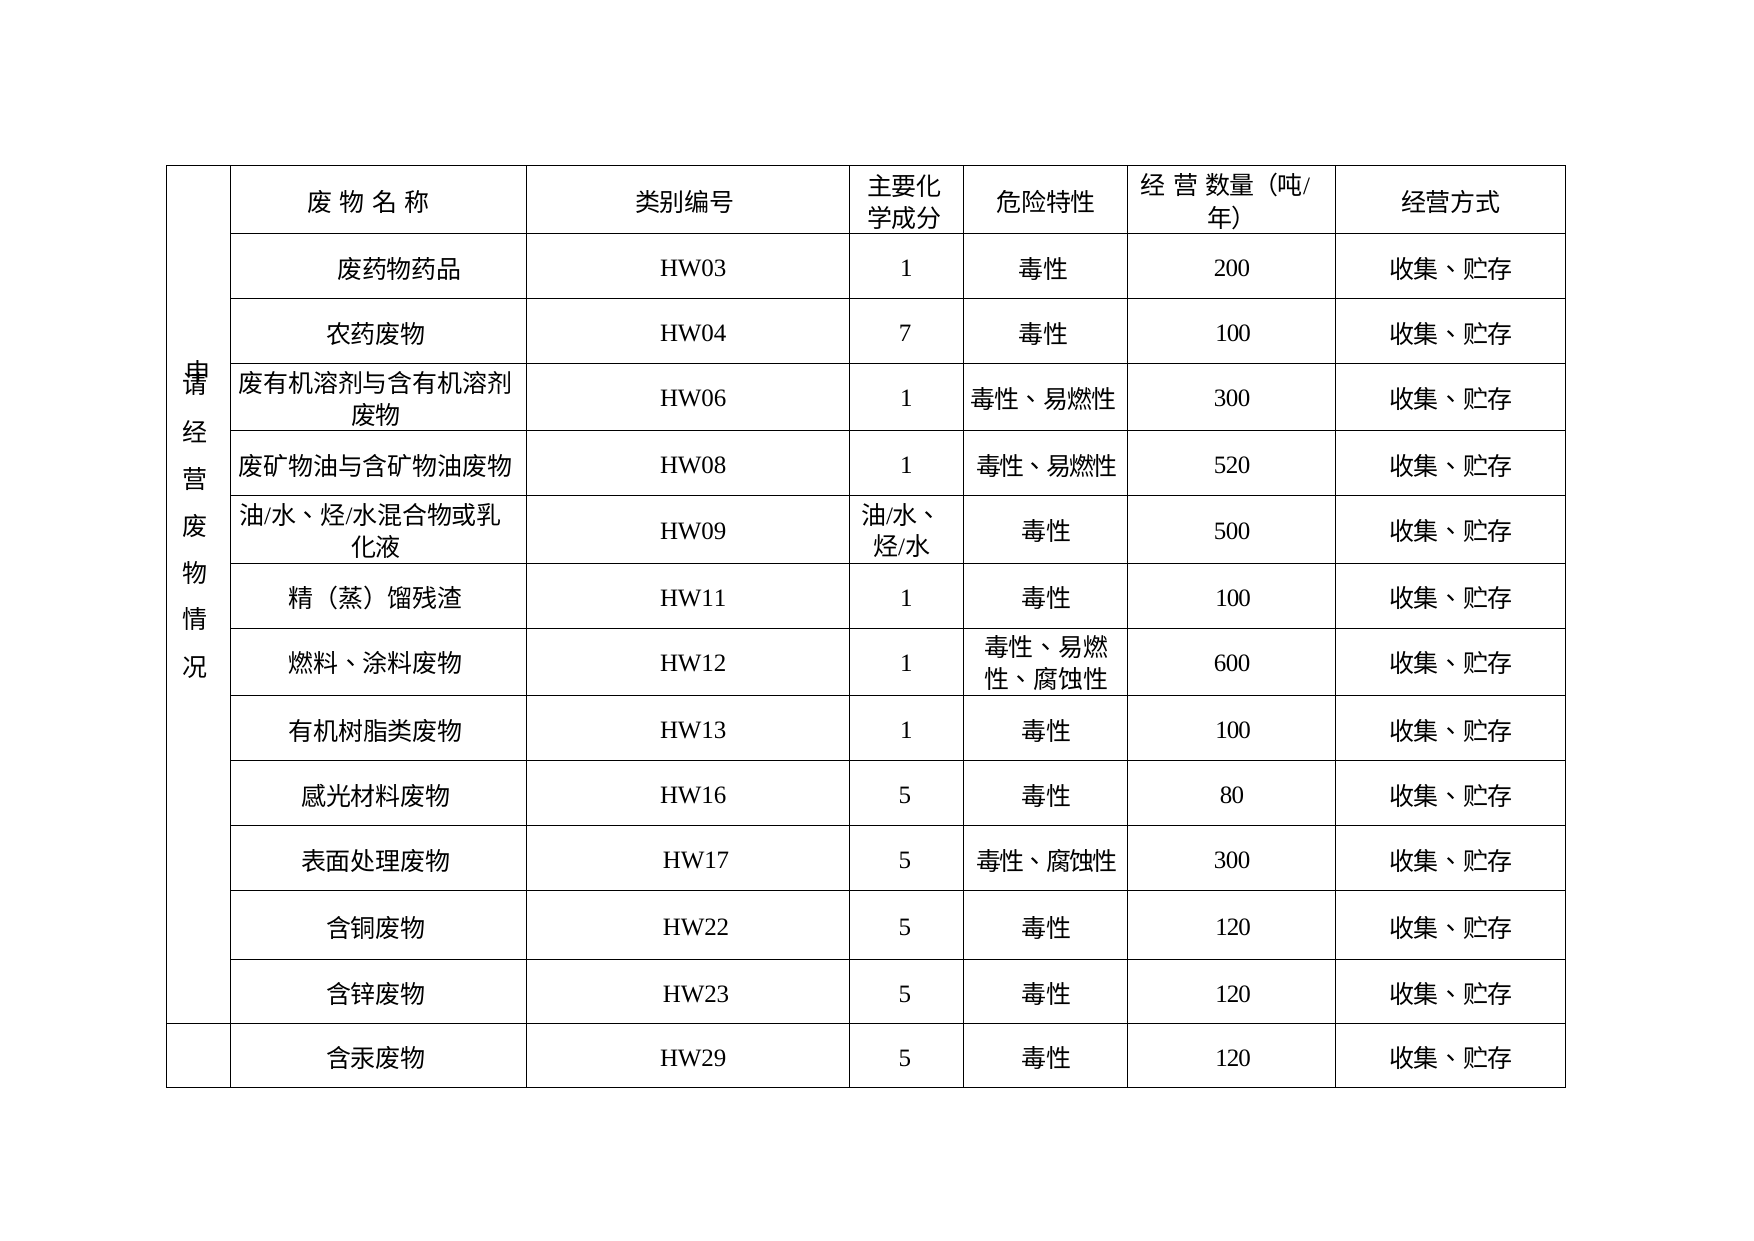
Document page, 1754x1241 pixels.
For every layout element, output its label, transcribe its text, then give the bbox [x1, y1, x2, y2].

table_cell 1 [850, 696, 963, 759]
table_cell 7 [850, 299, 963, 363]
table_cell 300 [1128, 364, 1335, 430]
table_cell 毒性 [964, 496, 1127, 562]
table_cell HW12 [527, 629, 849, 694]
table_cell [167, 1024, 230, 1087]
table_cell HW16 [527, 761, 849, 825]
table_cell 80 [1128, 761, 1335, 825]
table_cell 收集、贮存 [1336, 960, 1565, 1022]
table_cell 5 [850, 826, 963, 890]
table_header 经营方式 [1336, 166, 1565, 233]
table_cell 100 [1128, 564, 1335, 628]
table_cell 毒性、易燃性 [964, 431, 1127, 495]
table_cell 农药废物 [231, 299, 526, 363]
table_cell 毒性 [964, 234, 1127, 298]
table_cell 120 [1128, 1024, 1335, 1087]
table_cell 毒性 [964, 960, 1127, 1022]
table_cell 毒性 [964, 1024, 1127, 1087]
table_cell 毒性 [964, 299, 1127, 363]
table_cell HW03 [527, 234, 849, 298]
table_cell 含汞废物 [231, 1024, 526, 1087]
table_cell 600 [1128, 629, 1335, 694]
table_cell 120 [1128, 960, 1335, 1022]
table_cell 收集、贮存 [1336, 826, 1565, 890]
table_header 类别编号 [527, 166, 849, 233]
table_cell 100 [1128, 299, 1335, 363]
table_cell 200 [1128, 234, 1335, 298]
table_cell 油/水、烃/水混合物或乳 化液 [231, 496, 526, 562]
table_cell 收集、贮存 [1336, 696, 1565, 759]
table_cell 毒性、腐蚀性 [964, 826, 1127, 890]
table_cell 收集、贮存 [1336, 364, 1565, 430]
table_cell 5 [850, 960, 963, 1022]
table_cell 精（蒸）馏残渣 [231, 564, 526, 628]
table_cell HW08 [527, 431, 849, 495]
table_cell HW29 [527, 1024, 849, 1087]
table_cell 含锌废物 [231, 960, 526, 1022]
table_cell 520 [1128, 431, 1335, 495]
table_header 申 请 经 营 废 物 情 况 [167, 166, 230, 1022]
table_cell 5 [850, 761, 963, 825]
table_cell 有机树脂类废物 [231, 696, 526, 759]
table_cell HW11 [527, 564, 849, 628]
table_cell 燃料、涂料废物 [231, 629, 526, 694]
table_cell 毒性、易燃性 [964, 364, 1127, 430]
table_cell 收集、贮存 [1336, 891, 1565, 958]
table_cell 1 [850, 234, 963, 298]
table_cell 收集、贮存 [1336, 431, 1565, 495]
table_cell 含铜废物 [231, 891, 526, 958]
table_cell 5 [850, 891, 963, 958]
table_cell HW23 [527, 960, 849, 1022]
table_cell 1 [850, 564, 963, 628]
table_cell 表面处理废物 [231, 826, 526, 890]
table_cell 毒性 [964, 696, 1127, 759]
table_cell 收集、贮存 [1336, 629, 1565, 694]
table_cell 毒性、易燃 性、腐蚀性 [964, 629, 1127, 694]
table_header 危险特性 [964, 166, 1127, 233]
table_cell HW17 [527, 826, 849, 890]
table_cell 1 [850, 364, 963, 430]
table_cell 5 [850, 1024, 963, 1087]
table_cell 毒性 [964, 761, 1127, 825]
table_cell 1 [850, 431, 963, 495]
table_cell HW13 [527, 696, 849, 759]
table_cell 300 [1128, 826, 1335, 890]
table_header 经 营 数量（吨/ 年） [1128, 166, 1335, 233]
table_cell HW04 [527, 299, 849, 363]
table_cell 收集、贮存 [1336, 234, 1565, 298]
table_cell HW22 [527, 891, 849, 958]
table_cell 废矿物油与含矿物油废物 [231, 431, 526, 495]
table_cell 毒性 [964, 891, 1127, 958]
table_cell 毒性 [964, 564, 1127, 628]
table_cell 油/水、 烃/水 [850, 496, 963, 562]
table_cell HW09 [527, 496, 849, 562]
table_cell 感光材料废物 [231, 761, 526, 825]
table_cell 120 [1128, 891, 1335, 958]
table_header 废 物 名 称 [231, 166, 526, 233]
table_cell 废药物药品 [231, 234, 526, 298]
table_cell 100 [1128, 696, 1335, 759]
table_cell 收集、贮存 [1336, 1024, 1565, 1087]
table_header 主要化 学成分 [850, 166, 963, 233]
table_cell 1 [850, 629, 963, 694]
table_cell 收集、贮存 [1336, 761, 1565, 825]
table_cell 收集、贮存 [1336, 299, 1565, 363]
table_cell 500 [1128, 496, 1335, 562]
table_cell 收集、贮存 [1336, 564, 1565, 628]
table_cell HW06 [527, 364, 849, 430]
table_cell 收集、贮存 [1336, 496, 1565, 562]
table_cell 废有机溶剂与含有机溶剂 废物 [231, 364, 526, 430]
